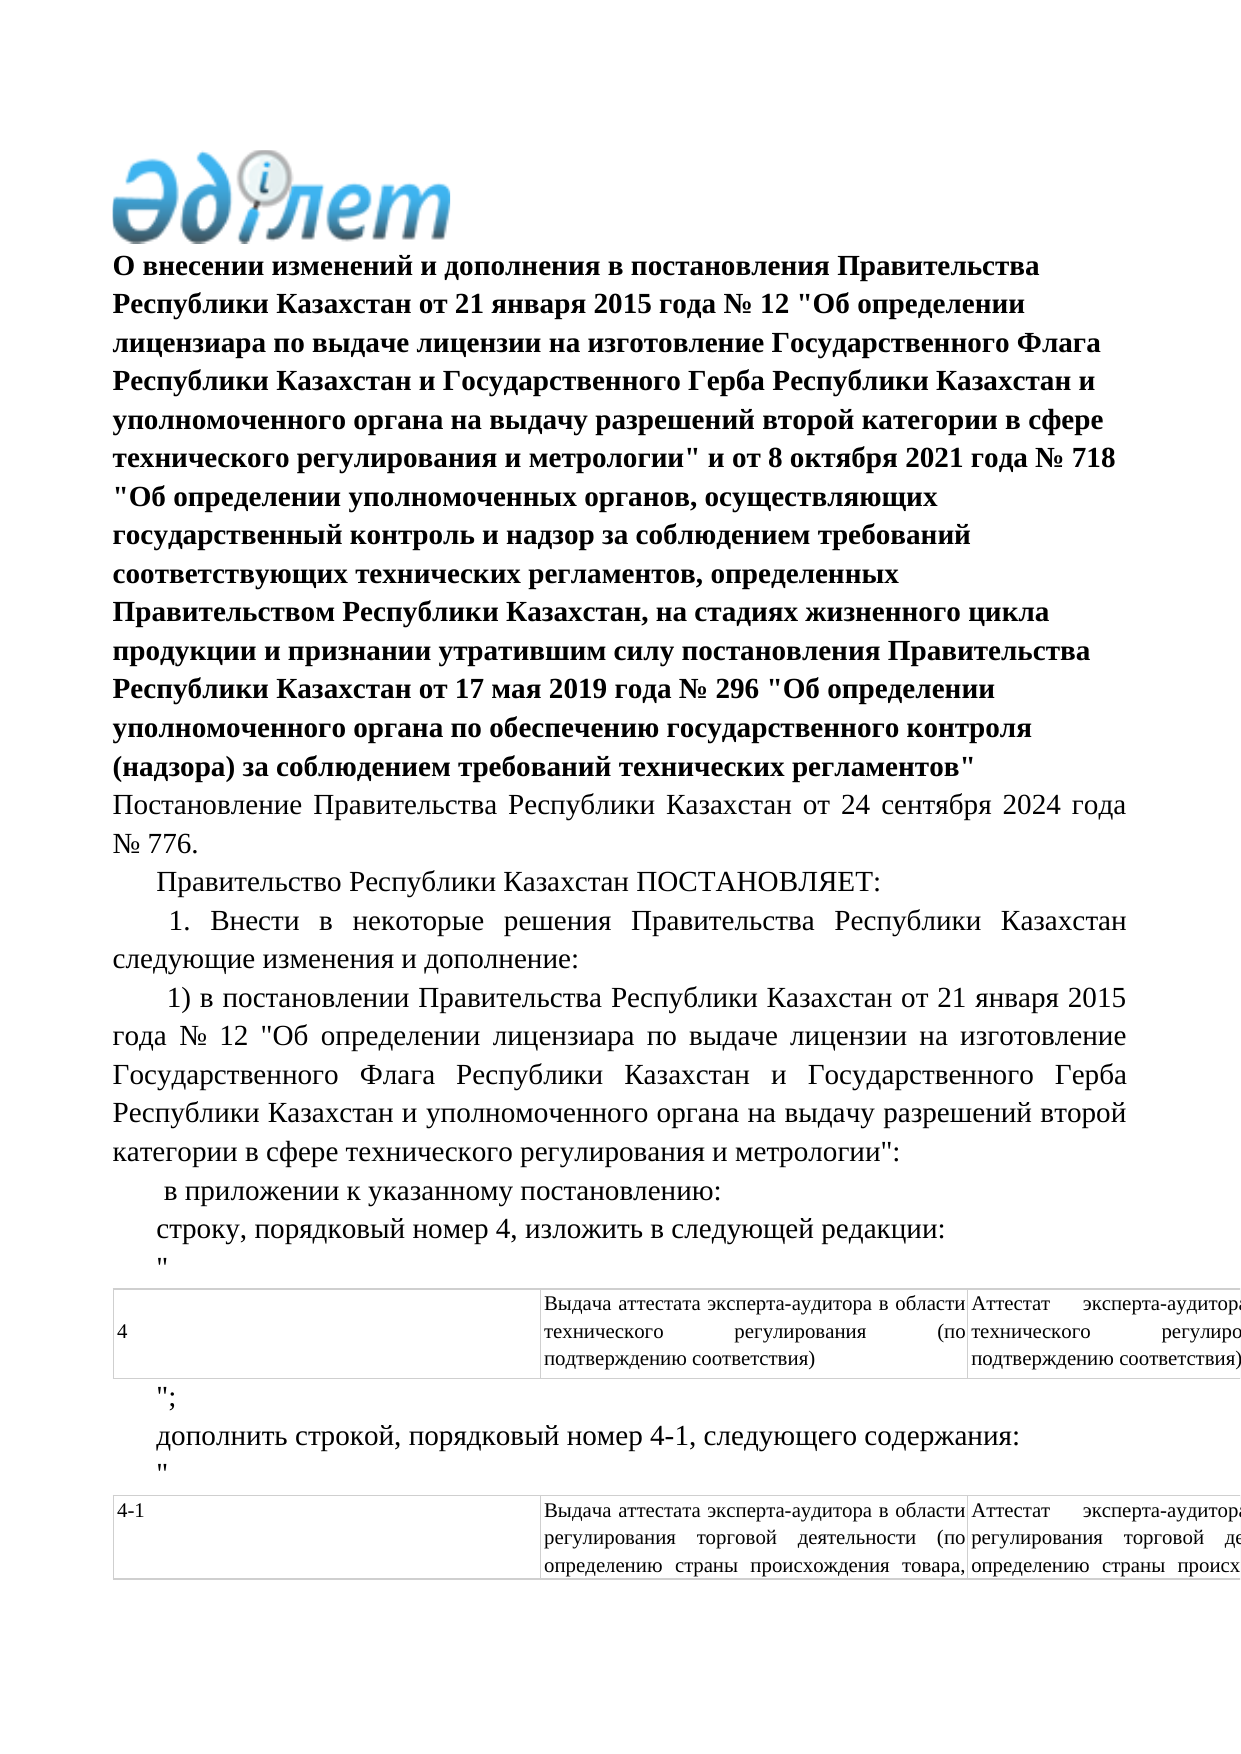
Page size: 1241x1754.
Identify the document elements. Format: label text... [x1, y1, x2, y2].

text Правительство Республики Казахстан ПОСТАНОВЛЯЕТ: [112, 864, 1128, 898]
text О внесении изменений и дополнения в постановления Правительства Республики Казахстан от 21 января 2015 года № 12 "Об определении лицензиара по выдаче лицензии на изготовление Государственного Флага Республики Казахстан и Государственного Герба Республики Казахстан и уполномоченного органа на выдачу разрешений второй категории в сфере технического регулирования и метрологии" и от 8 октября 2021 года № 718 "Об определении уполномоченных органов, осуществляющих государственный контроль и надзор за соблюдением требований соответствующих технических регламентов, определенных Правительством Республики Казахстан, на стадиях жизненного цикла продукции и признании утратившим силу постановления Правительства Республики Казахстан от 17 мая 2019 года № 296 "Об определении уполномоченного органа по обеспечению государственного контроля (надзора) за соблюдением требований технических регламентов" [112, 248, 1128, 782]
text "; [112, 1379, 1128, 1413]
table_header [541, 1496, 967, 1578]
text дополнить строкой, порядковый номер 4-1, следующего содержания: [112, 1418, 1128, 1451]
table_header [968, 1496, 1240, 1578]
table_header Выдача аттестата эксперта-аудитора в области технического регулирования (по подтверждению соответствия) [541, 1290, 967, 1378]
table_header Аттестат эксперта-аудитора в области технического регулирования (по подтверждению соответствия) [968, 1290, 1240, 1378]
text " [112, 1456, 1128, 1490]
text 1) в постановлении Правительства Республики Казахстан от 21 января 2015 года № 12 "Об определении лицензиара по выдаче лицензии на изготовление Государственного Флага Республики Казахстан и Государственного Герба Республики Казахстан и уполномоченного органа на выдачу разрешений второй категории в сфере технического регулирования и метрологии": [112, 980, 1128, 1168]
picture [112, 150, 451, 244]
table_header 4-1 [114, 1496, 540, 1578]
table_header 4 [114, 1290, 540, 1378]
text в приложении к указанному постановлению: [112, 1173, 1128, 1206]
text " [112, 1250, 1128, 1283]
text Постановление Правительства Республики Казахстан от 24 сентября 2024 года № 776. [112, 787, 1128, 859]
text 1. Внести в некоторые решения Правительства Республики Казахстан следующие изменения и дополнение: [112, 903, 1128, 975]
text строку, порядковый номер 4, изложить в следующей редакции: [112, 1211, 1128, 1245]
